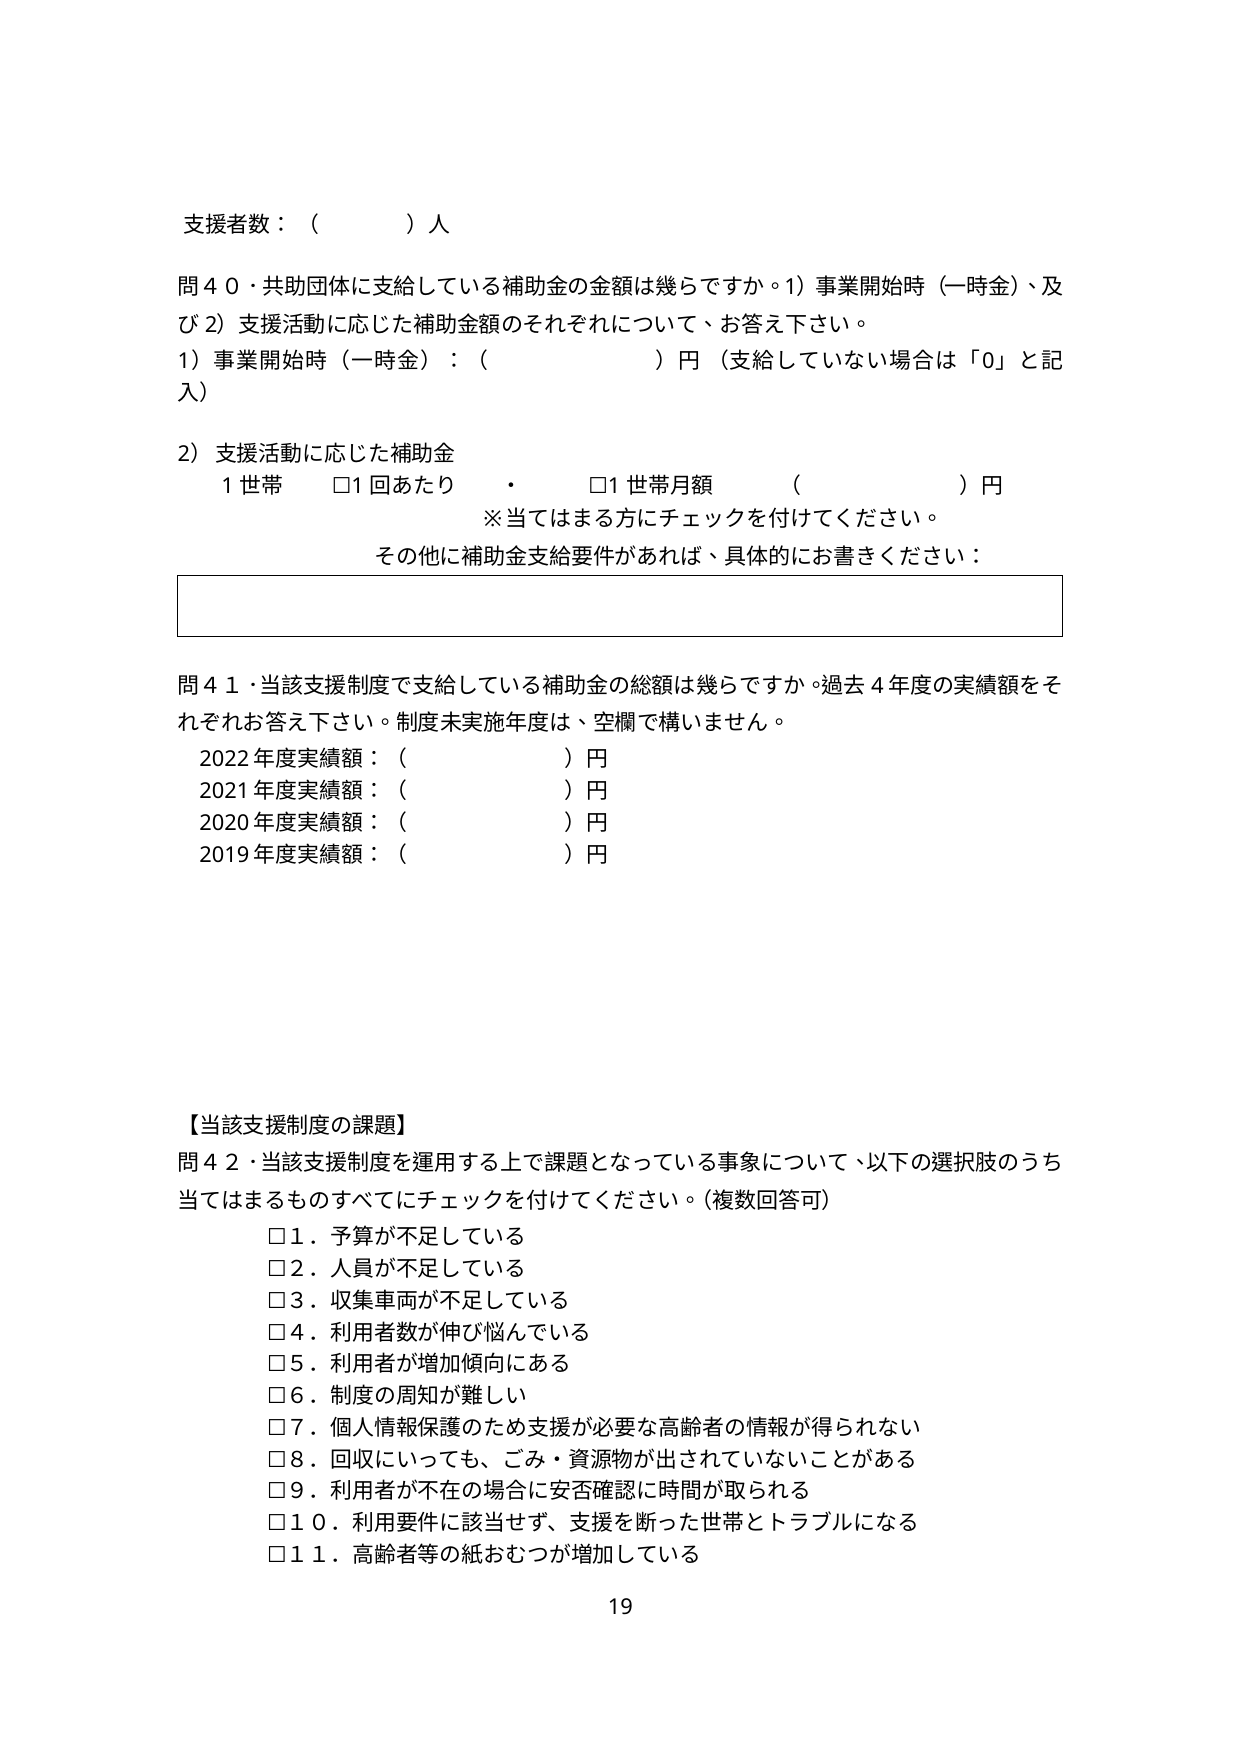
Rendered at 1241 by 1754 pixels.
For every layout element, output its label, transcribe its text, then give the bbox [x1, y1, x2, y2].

text 2020年度実績額：（ ）円 [177, 805, 1063, 837]
list ２．人員が不足している [267, 1251, 1063, 1283]
list ７．個人情報保護のため支援が必要な高齢者の情報が得られない [267, 1410, 1063, 1442]
list ５．利用者が増加傾向にある [267, 1346, 1063, 1378]
text 1）事業開始時（一時金）：（ ）円 （支給していない場合は「0」と記入） [177, 343, 1063, 407]
text 1 世帯 1 回あたり ・ 1 世帯月額 （ ）円 [177, 468, 1063, 500]
list ４．利用者数が伸び悩んでいる [267, 1314, 1063, 1346]
list ３．収集車両が不足している [267, 1283, 1063, 1314]
list １１．高齢者等の紙おむつが増加している [267, 1537, 1063, 1569]
list 支援活動に応じた補助金 [177, 436, 1063, 468]
table_header [178, 576, 1062, 636]
text 2022年度実績額：（ ）円 [177, 741, 1063, 773]
list ９．利用者が不在の場合に安否確認に時間が取られる [267, 1473, 1063, 1505]
text 支援者数： （ ）人 [177, 207, 1063, 238]
list １０．利用要件に該当せず、支援を断った世帯とトラブルになる [267, 1505, 1063, 1537]
text 2021年度実績額：（ ）円 [177, 773, 1063, 805]
list ６．制度の周知が難しい [267, 1378, 1063, 1410]
text 2019年度実績額：（ ）円 [177, 837, 1063, 868]
list ８．回収にいっても、ごみ・資源物が出されていないことがある [267, 1442, 1063, 1473]
list １．予算が不足している [267, 1219, 1063, 1251]
